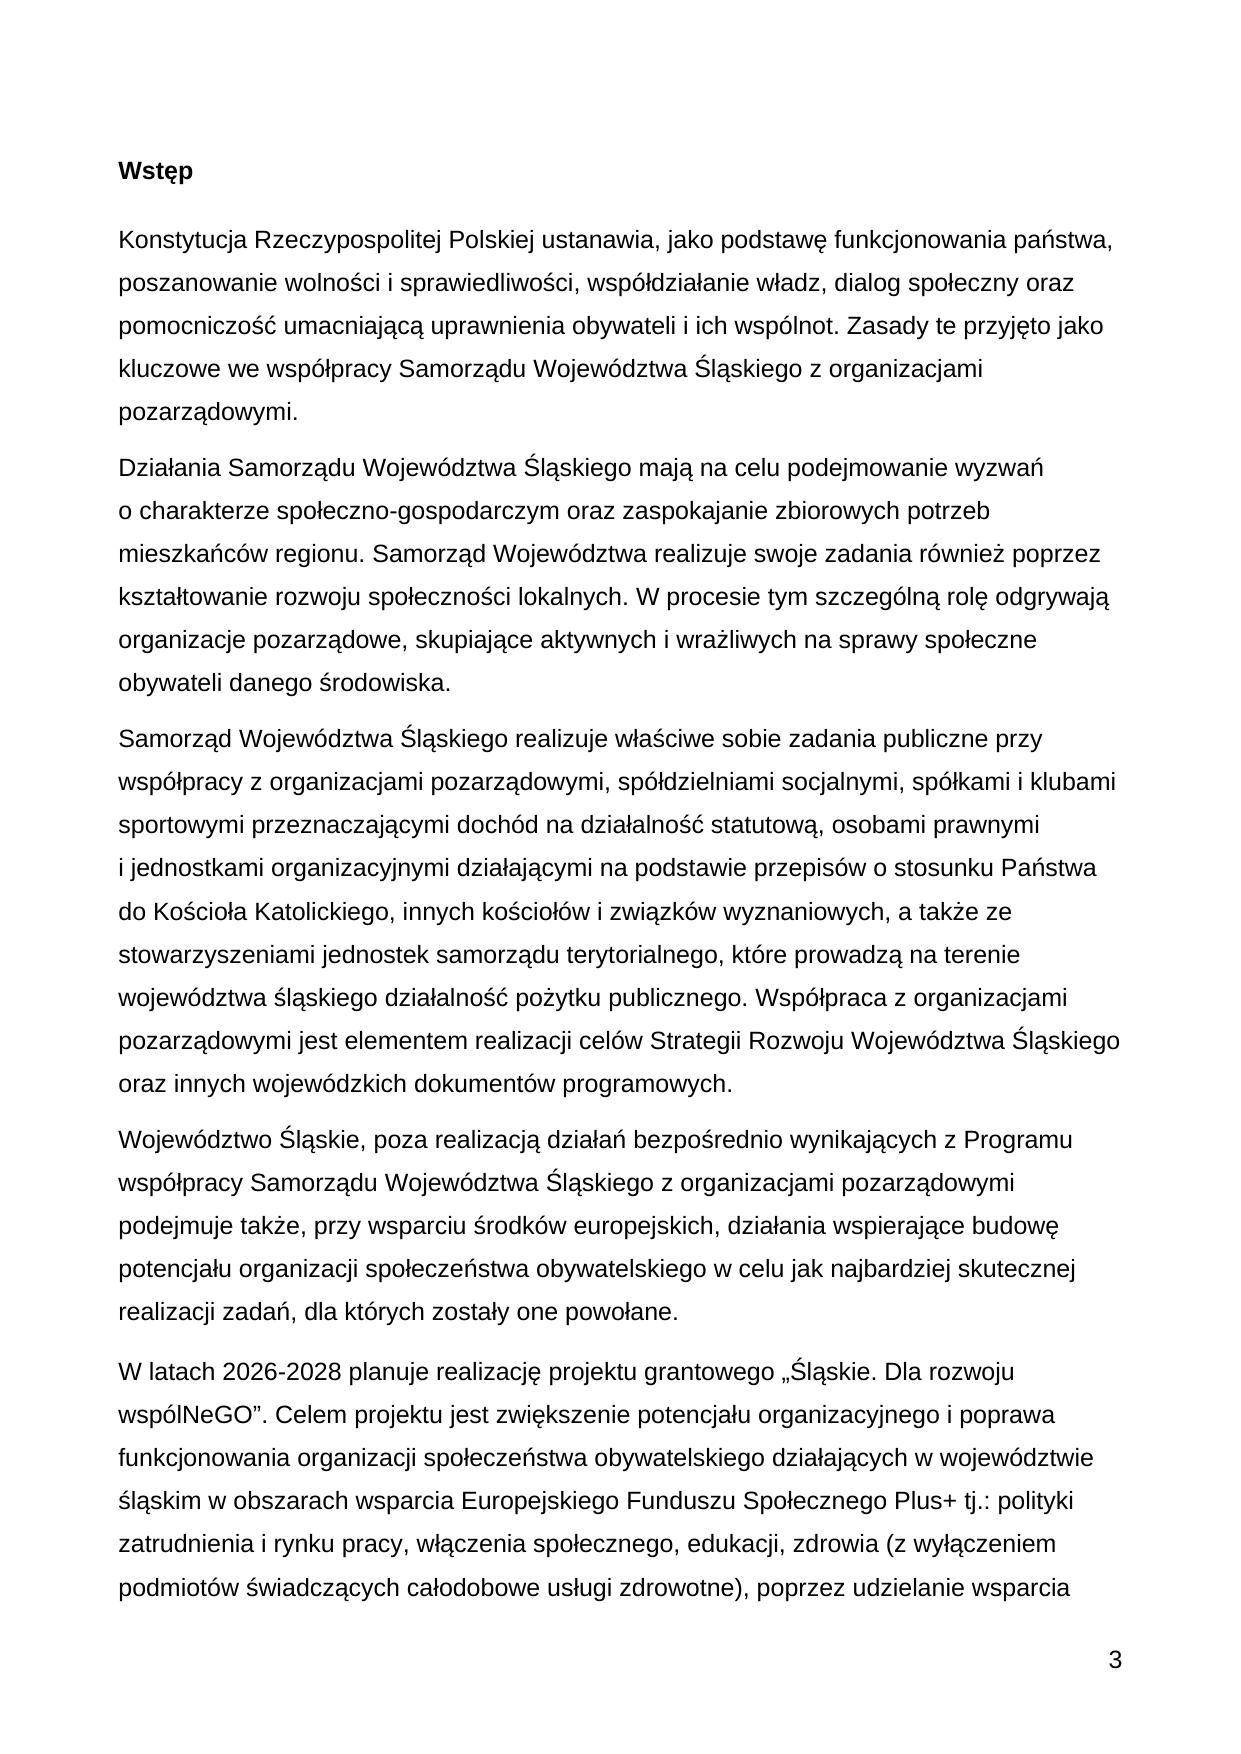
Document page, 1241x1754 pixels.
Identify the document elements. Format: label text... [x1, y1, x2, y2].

text Działania Samorządu Województwa Śląskiego mają na celu podejmowanie wyzwań o charakterze społeczno-gospodarczym oraz zaspokajanie zbiorowych potrzeb mieszkańców regionu. Samorząd Województwa realizuje swoje zadania również poprzez kształtowanie rozwoju społeczności lokalnych. W procesie tym szczególną rolę odgrywają organizacje pozarządowe, skupiające aktywnych i wrażliwych na sprawy społeczne obywateli danego środowiska. [118, 453, 1122, 697]
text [118, 1357, 1122, 1601]
text Województwo Śląskie, poza realizacją działań bezpośrednio wynikających z Programu współpracy Samorządu Województwa Śląskiego z organizacjami pozarządowymi podejmuje także, przy wsparciu środków europejskich, działania wspierające budowę potencjału organizacji społeczeństwa obywatelskiego w celu jak najbardziej skutecznej realizacji zadań, dla których zostały one powołane. [118, 1125, 1122, 1326]
subtitle Wstęp [118, 156, 1119, 184]
text Konstytucja Rzeczypospolitej Polskiej ustanawia, jako podstawę funkcjonowania państwa, poszanowanie wolności i sprawiedliwości, współdziałanie władz, dialog społeczny oraz pomocniczość umacniającą uprawnienia obywateli i ich wspólnot. Zasady te przyjęto jako kluczowe we współpracy Samorządu Województwa Śląskiego z organizacjami pozarządowymi. [118, 225, 1122, 426]
text Samorząd Województwa Śląskiego realizuje właściwe sobie zadania publiczne przy współpracy z organizacjami pozarządowymi, spółdzielniami socjalnymi, spółkami i klubami sportowymi przeznaczającymi dochód na działalność statutową, osobami prawnymi i jednostkami organizacyjnymi działającymi na podstawie przepisów o stosunku Państwa do Kościoła Katolickiego, innych kościołów i związków wyznaniowych, a także ze stowarzyszeniami jednostek samorządu terytorialnego, które prowadzą na terenie województwa śląskiego działalność pożytku publicznego. Współpraca z organizacjami pozarządowymi jest elementem realizacji celów Strategii Rozwoju Województwa Śląskiego oraz innych wojewódzkich dokumentów programowych. [118, 724, 1122, 1098]
